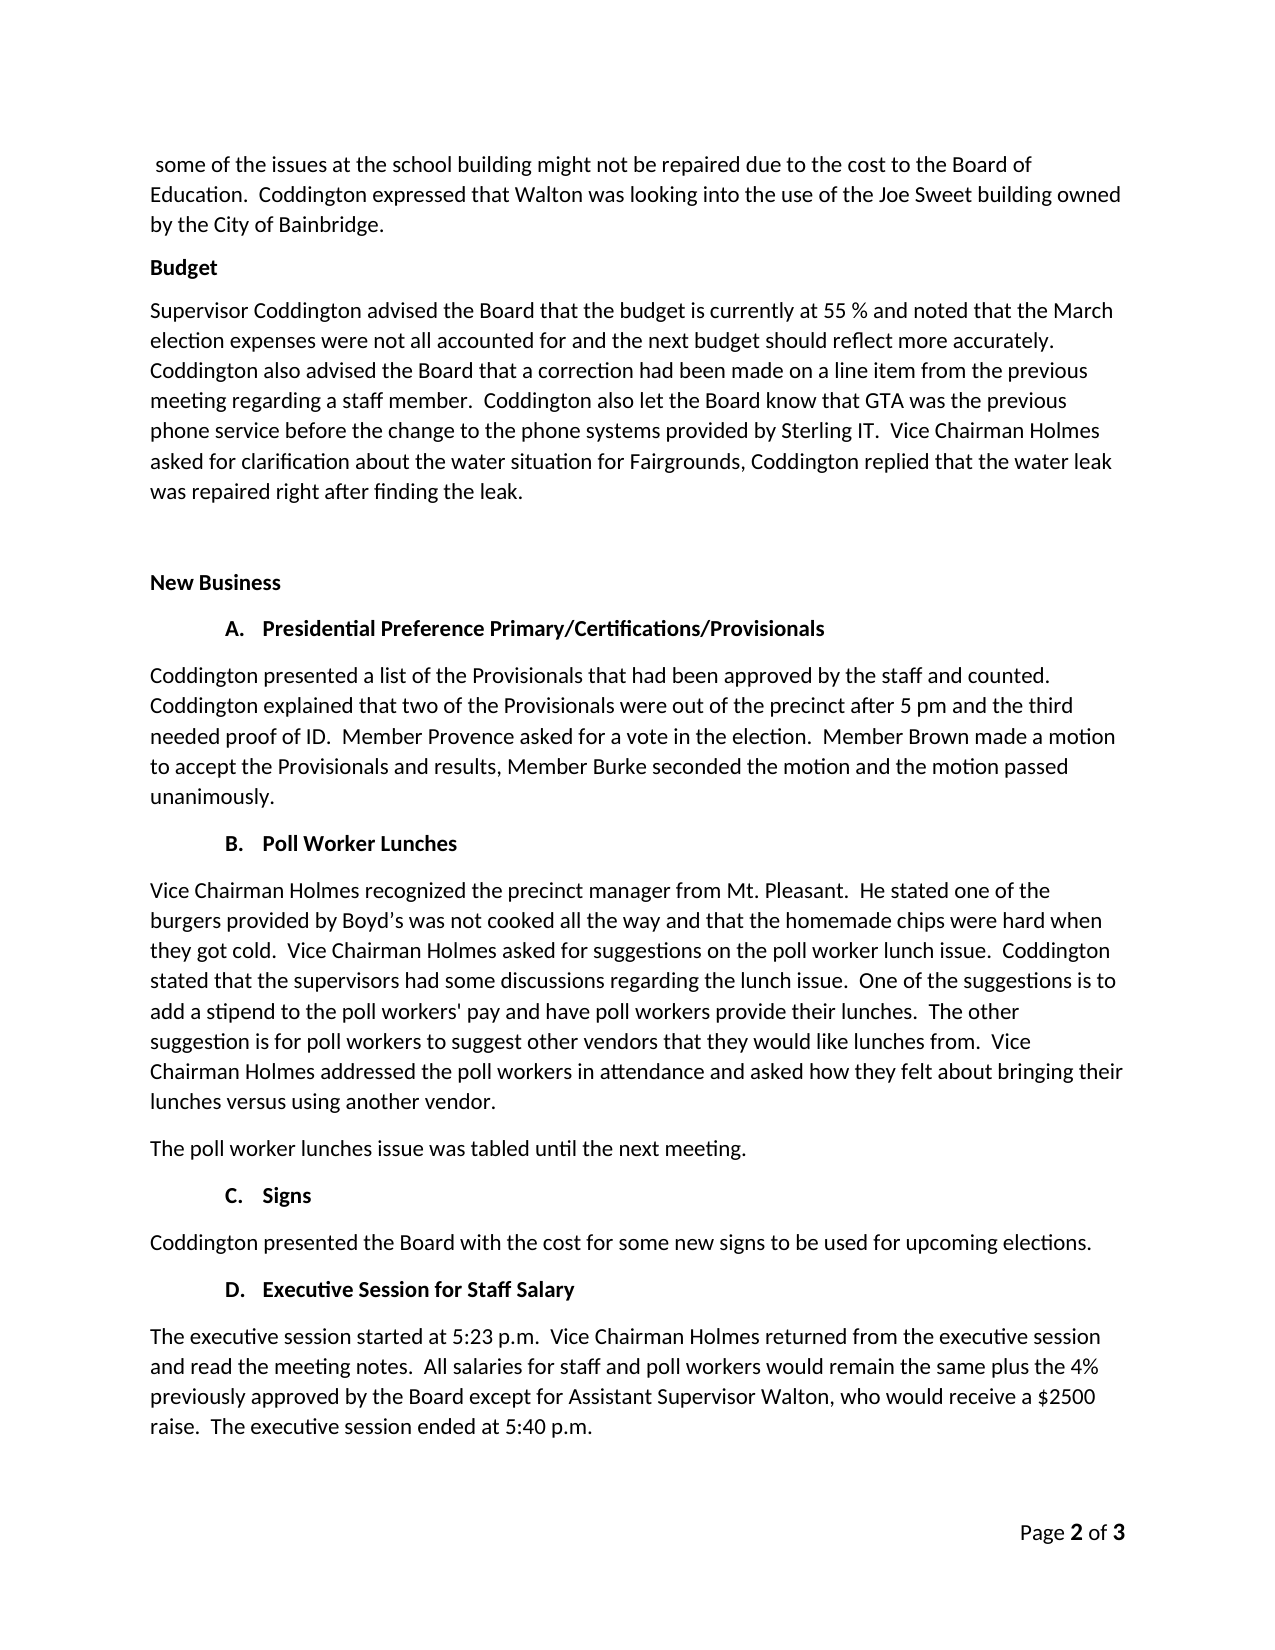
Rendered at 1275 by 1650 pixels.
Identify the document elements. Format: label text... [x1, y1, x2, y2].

list Executive Session for Staff Salary [225, 1275, 1125, 1303]
text Supervisor Coddington advised the Board that the budget is currently at 55 % and noted that the March election expenses were not all accounted for and the next budget should reflect more accurately. Coddington also advised the Board that a correction had been made on a line item from the previous meeting regarding a staff member. Coddington also let the Board know that GTA was the previous phone service before the change to the phone systems provided by Sterling IT. Vice Chairman Holmes asked for clarification about the water situation for Fairgrounds, Coddington replied that the water leak was repaired right after finding the leak. [150, 296, 1125, 505]
text The poll worker lunches issue was tabled until the next meeting. [150, 1134, 1125, 1162]
text New Business [150, 568, 1125, 596]
list Presidential Preference Primary/Certifications/Provisionals [225, 614, 1125, 643]
text The executive session started at 5:23 p.m. Vice Chairman Holmes returned from the executive session and read the meeting notes. All salaries for staff and poll workers would remain the same plus the 4% previously approved by the Board except for Assistant Supervisor Walton, who would receive a $2500 raise. The executive session ended at 5:40 p.m. [150, 1322, 1125, 1441]
text some of the issues at the school building might not be repaired due to the cost to the Board of Education. Coddington expressed that Walton was looking into the use of the Joe Sweet building owned by the City of Bainbridge. [150, 150, 1125, 238]
list Poll Worker Lunches [225, 829, 1125, 857]
text Coddington presented the Board with the cost for some new signs to be used for upcoming elections. [150, 1228, 1125, 1256]
text Budget [150, 253, 1125, 281]
list Signs [225, 1181, 1125, 1209]
text Coddington presented a list of the Provisionals that had been approved by the staff and counted. Coddington explained that two of the Provisionals were out of the precinct after 5 pm and the third needed proof of ID. Member Provence asked for a vote in the election. Member Brown made a motion to accept the Provisionals and results, Member Burke seconded the motion and the motion passed unanimously. [150, 661, 1125, 810]
text Vice Chairman Holmes recognized the precinct manager from Mt. Pleasant. He stated one of the burgers provided by Boyd’s was not cooked all the way and that the homemade chips were hard when they got cold. Vice Chairman Holmes asked for suggestions on the poll worker lunch issue. Coddington stated that the supervisors had some discussions regarding the lunch issue. One of the suggestions is to add a stipend to the poll workers' pay and have poll workers provide their lunches. The other suggestion is for poll workers to suggest other vendors that they would like lunches from. Vice Chairman Holmes addressed the poll workers in attendance and asked how they felt about bringing their lunches versus using another vendor. [150, 876, 1125, 1116]
